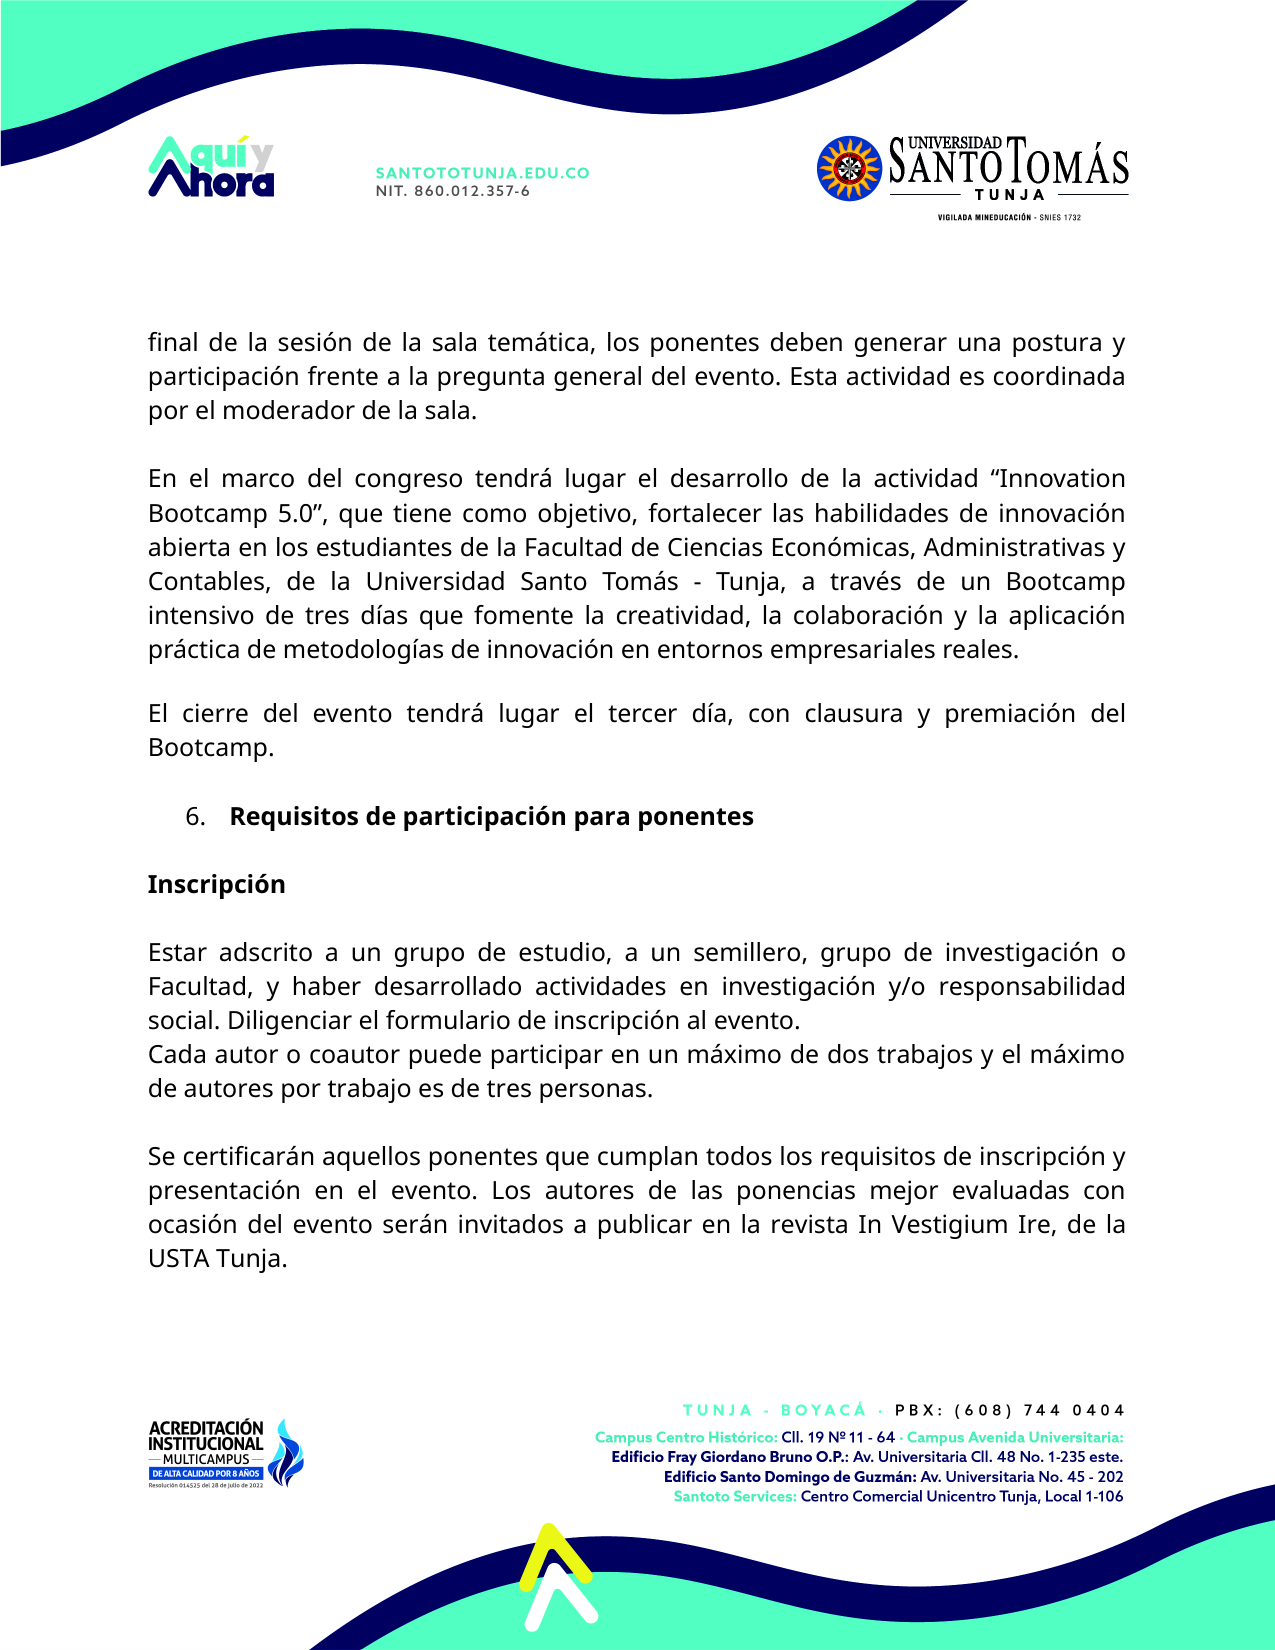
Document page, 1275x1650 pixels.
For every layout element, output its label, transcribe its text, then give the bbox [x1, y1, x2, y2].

text Se certificarán aquellos ponentes que cumplan todos los requisitos de inscripción y presentación en el evento. Los autores de las ponencias mejor evaluadas con ocasión del evento serán invitados a publicar en la revista In Vestigium Ire, de la USTA Tunja. [148, 1139, 1127, 1275]
text En el marco del congreso tendrá lugar el desarrollo de la actividad “Innovation Bootcamp 5.0”, que tiene como objetivo, fortalecer las habilidades de innovación abierta en los estudiantes de la Facultad de Ciencias Económicas, Administrativas y Contables, de la Universidad Santo Tomás - Tunja, a través de un Bootcamp intensivo de tres días que fomente la creatividad, la colaboración y la aplicación práctica de metodologías de innovación en entornos empresariales reales. [148, 461, 1127, 666]
list Requisitos de participación para ponentes [185, 798, 1127, 832]
text Estar adscrito a un grupo de estudio, a un semillero, grupo de investigación o Facultad, y haber desarrollado actividades en investigación y/o responsabilidad social. Diligenciar el formulario de inscripción al evento. [148, 934, 1127, 1037]
text Inscripción [148, 866, 1127, 900]
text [148, 325, 1127, 427]
text Cada autor o coautor puede participar en un máximo de dos trabajos y el máximo de autores por trabajo es de tres personas. [148, 1037, 1127, 1105]
text El cierre del evento tendrá lugar el tercer día, con clausura y premiación del Bootcamp. [148, 696, 1127, 764]
picture [0, 0, 1275, 1650]
